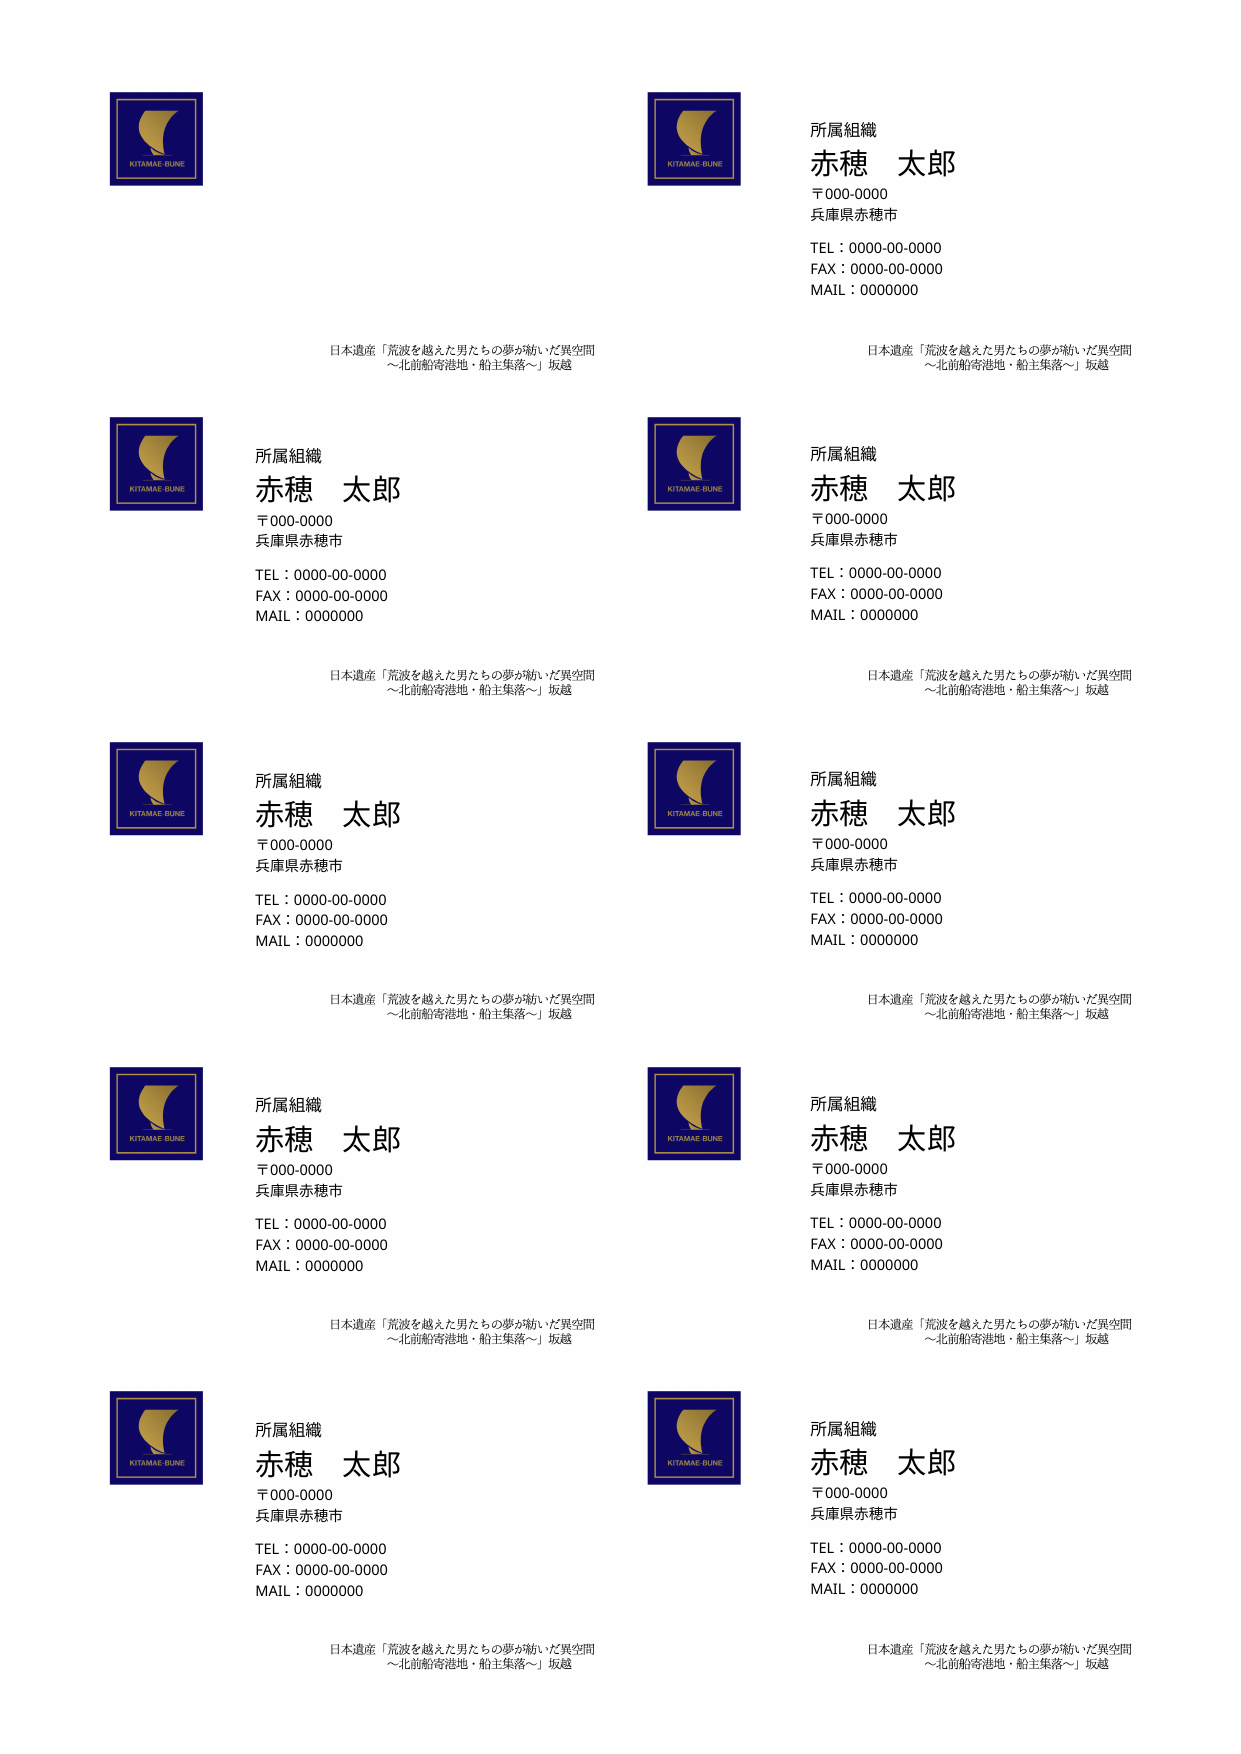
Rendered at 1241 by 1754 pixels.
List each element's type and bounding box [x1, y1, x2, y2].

picture [82, 1364, 618, 1688]
picture [620, 1039, 1155, 1363]
picture [82, 64, 618, 1038]
picture [82, 1039, 618, 1363]
picture [620, 1364, 1155, 1688]
picture [620, 65, 1155, 1038]
